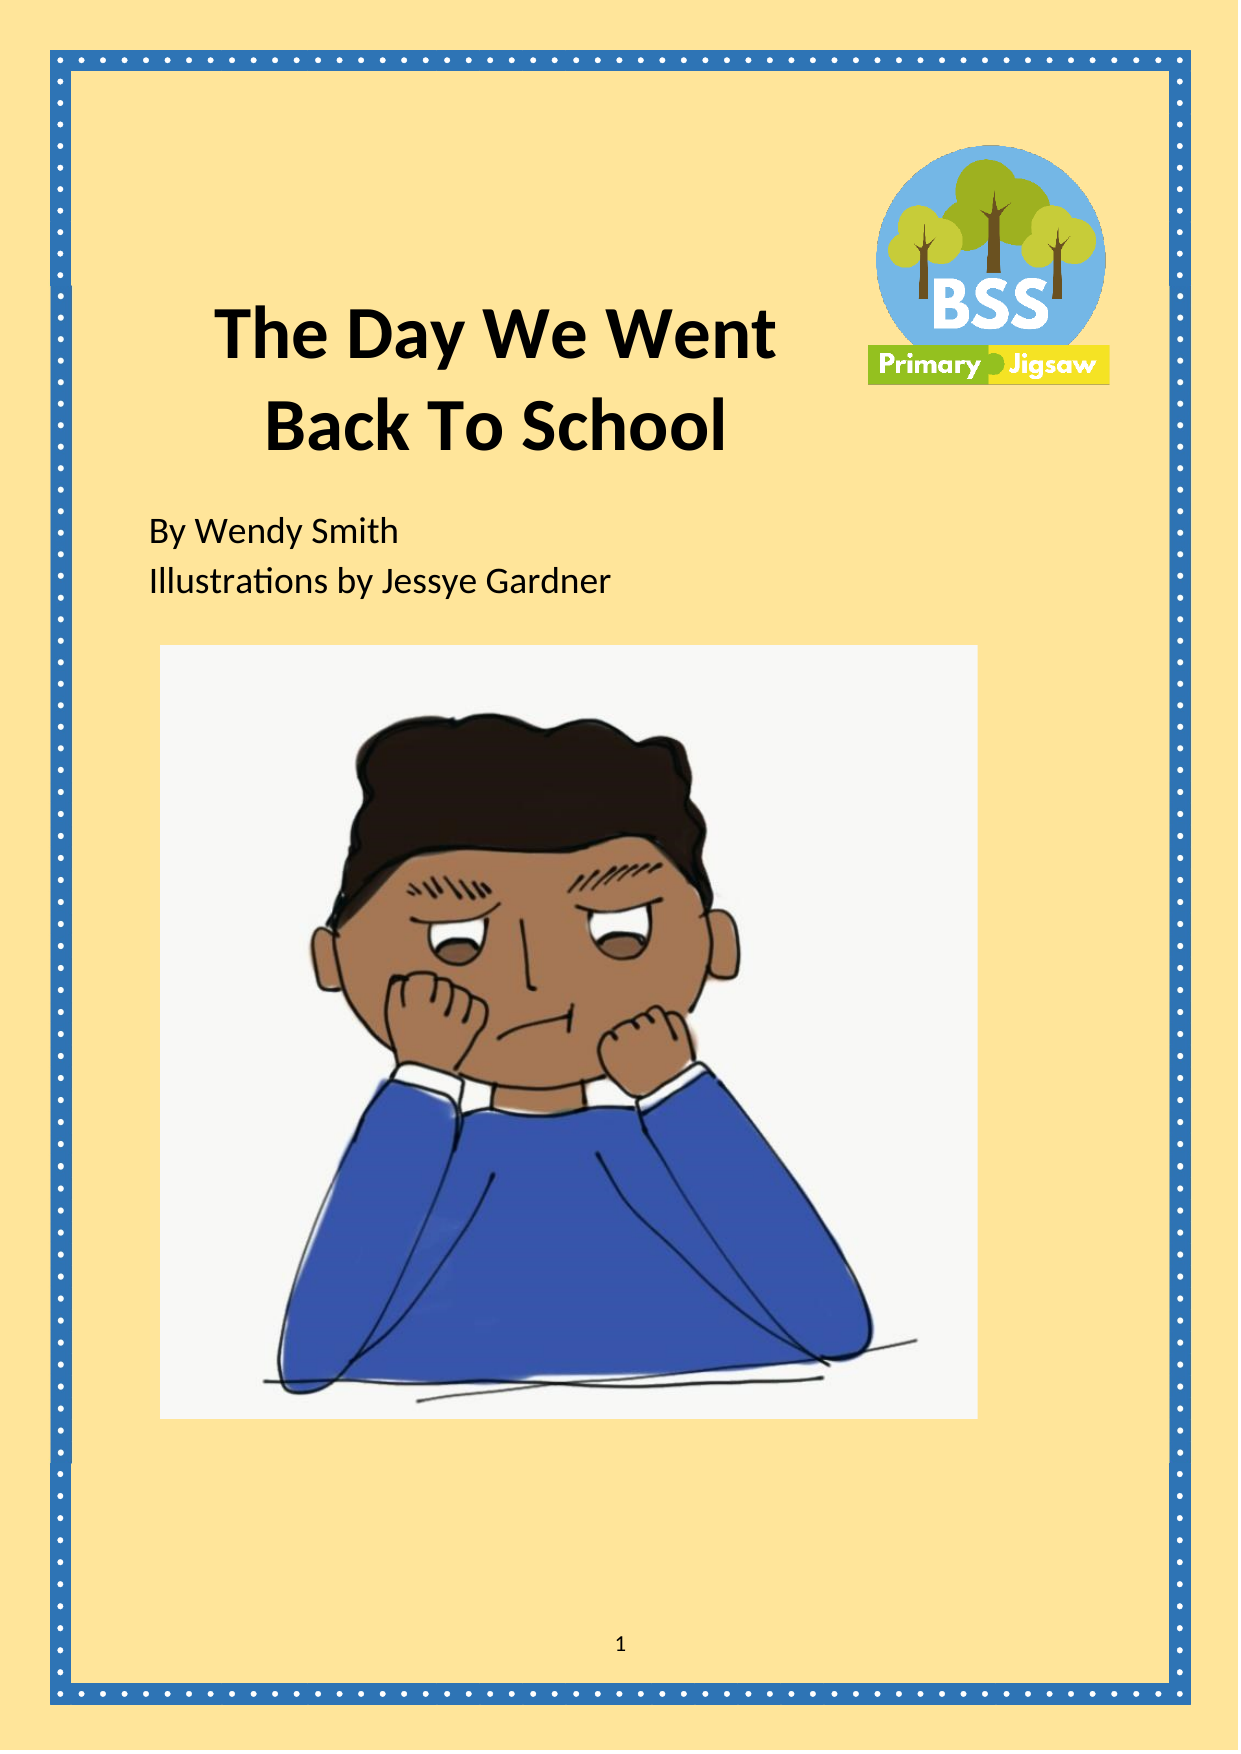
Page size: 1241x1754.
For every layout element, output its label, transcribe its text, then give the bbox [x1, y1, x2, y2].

text Illustrations by Jessye Gardner [148, 557, 1117, 603]
picture [0, 0, 1238, 1750]
text The Day We Went Back To School [214, 155, 941, 469]
text By Wendy Smith [148, 507, 1117, 553]
